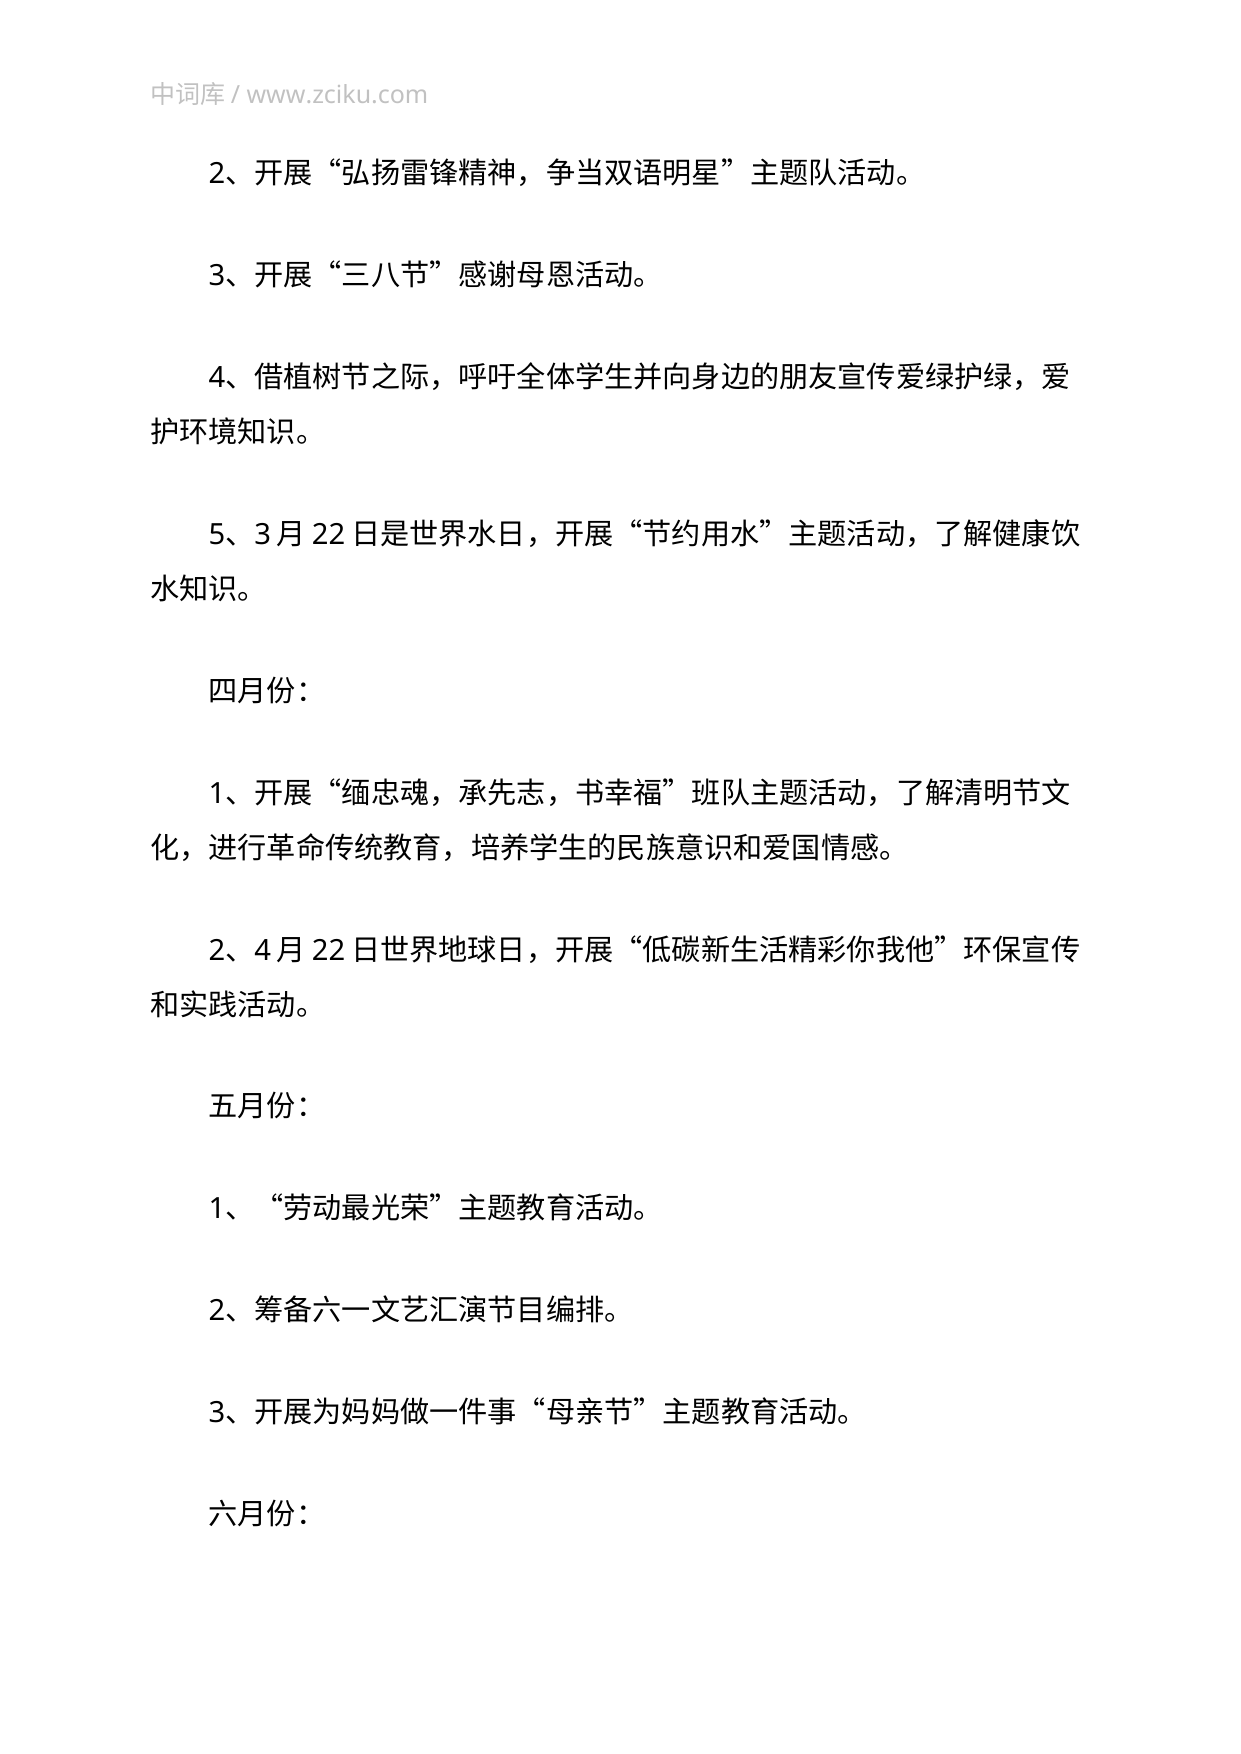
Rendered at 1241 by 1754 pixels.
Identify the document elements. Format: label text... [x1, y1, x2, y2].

text 2、筹备六一文艺汇演节目编排。 [150, 1287, 1090, 1329]
text 5、3月22日是世界水日，开展“节约用水”主题活动，了解健康饮水知识。 [150, 511, 1090, 608]
text 4、借植树节之际，呼吁全体学生并向身边的朋友宣传爱绿护绿，爱护环境知识。 [150, 354, 1090, 451]
text 3、开展为妈妈做一件事“母亲节”主题教育活动。 [150, 1388, 1090, 1431]
text 3、开展“三八节”感谢母恩活动。 [150, 252, 1090, 294]
text 六月份： [150, 1491, 1090, 1533]
text 1、“劳动最光荣”主题教育活动。 [150, 1184, 1090, 1227]
text 2、开展“弘扬雷锋精神，争当双语明星”主题队活动。 [150, 150, 1090, 192]
text 1、开展“缅忠魂，承先志，书幸福”班队主题活动，了解清明节文化，进行革命传统教育，培养学生的民族意识和爱国情感。 [150, 769, 1090, 867]
text 四月份： [150, 667, 1090, 710]
text 2、4月22日世界地球日，开展“低碳新生活精彩你我他”环保宣传和实践活动。 [150, 926, 1090, 1023]
text 五月份： [150, 1083, 1090, 1125]
